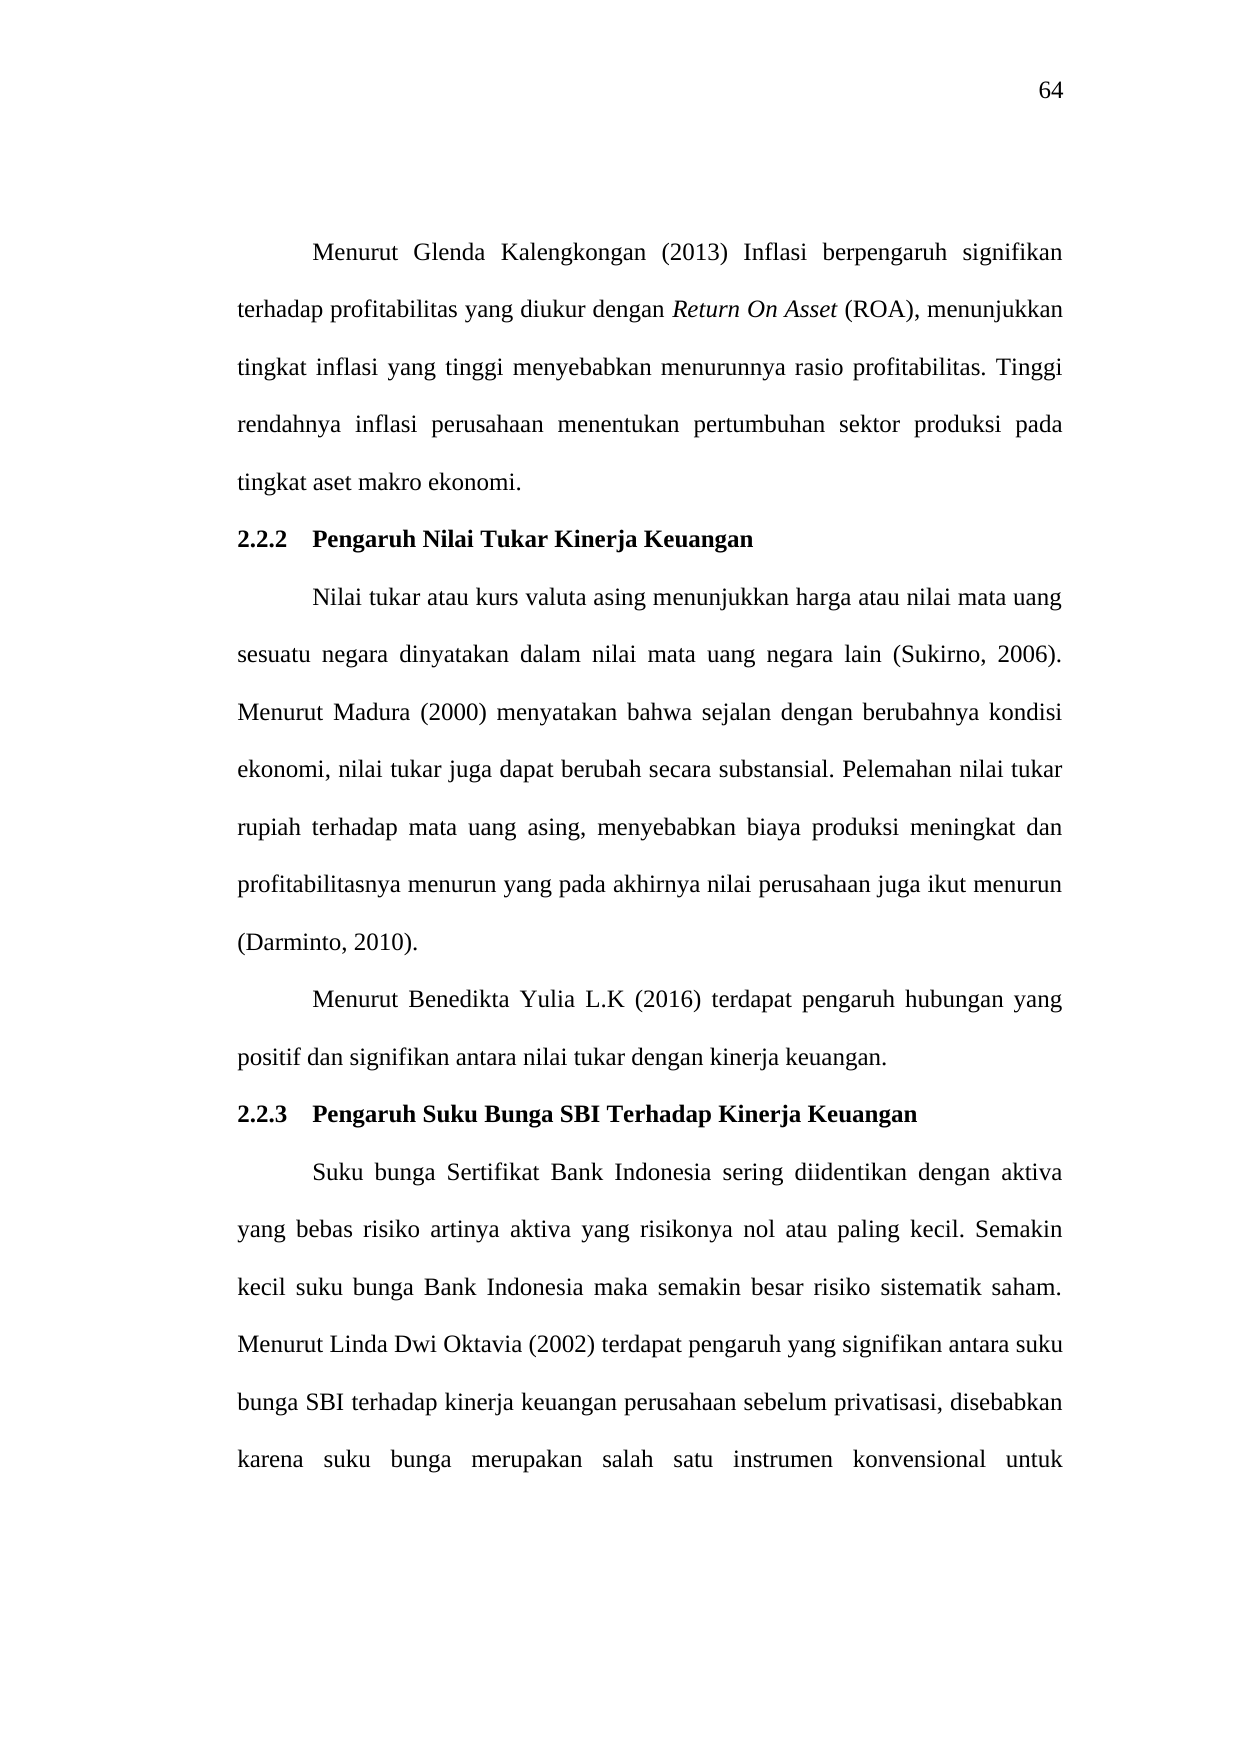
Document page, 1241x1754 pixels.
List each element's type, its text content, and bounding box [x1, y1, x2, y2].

text 2.2.2 Pengaruh Nilai Tukar Kinerja Keuangan [237, 524, 1063, 553]
text Nilai tukar atau kurs valuta asing menunjukkan harga atau nilai mata uang sesuatu negara dinyatakan dalam nilai mata uang negara lain (Sukirno, 2006). Menurut Madura (2000) menyatakan bahwa sejalan dengan berubahnya kondisi ekonomi, nilai tukar juga dapat berubah secara substansial. Pelemahan nilai tukar rupiah terhadap mata uang asing, menyebabkan biaya produksi meningkat dan profitabilitasnya menurun yang pada akhirnya nilai perusahaan juga ikut menurun (Darminto, 2010). [237, 582, 1063, 956]
text Menurut Benedikta Yulia L.K (2016) terdapat pengaruh hubungan yang positif dan signifikan antara nilai tukar dengan kinerja keuangan. [237, 984, 1063, 1071]
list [237, 1157, 1063, 1473]
text Menurut Glenda Kalengkongan (2013) Inflasi berpengaruh signifikan terhadap profitabilitas yang diukur dengan Return On Asset (ROA), menunjukkan tingkat inflasi yang tinggi menyebabkan menurunnya rasio profitabilitas. Tinggi rendahnya inflasi perusahaan menentukan pertumbuhan sektor produksi pada tingkat aset makro ekonomi. [237, 237, 1063, 496]
text 2.2.3 Pengaruh Suku Bunga SBI Terhadap Kinerja Keuangan [237, 1099, 1063, 1128]
